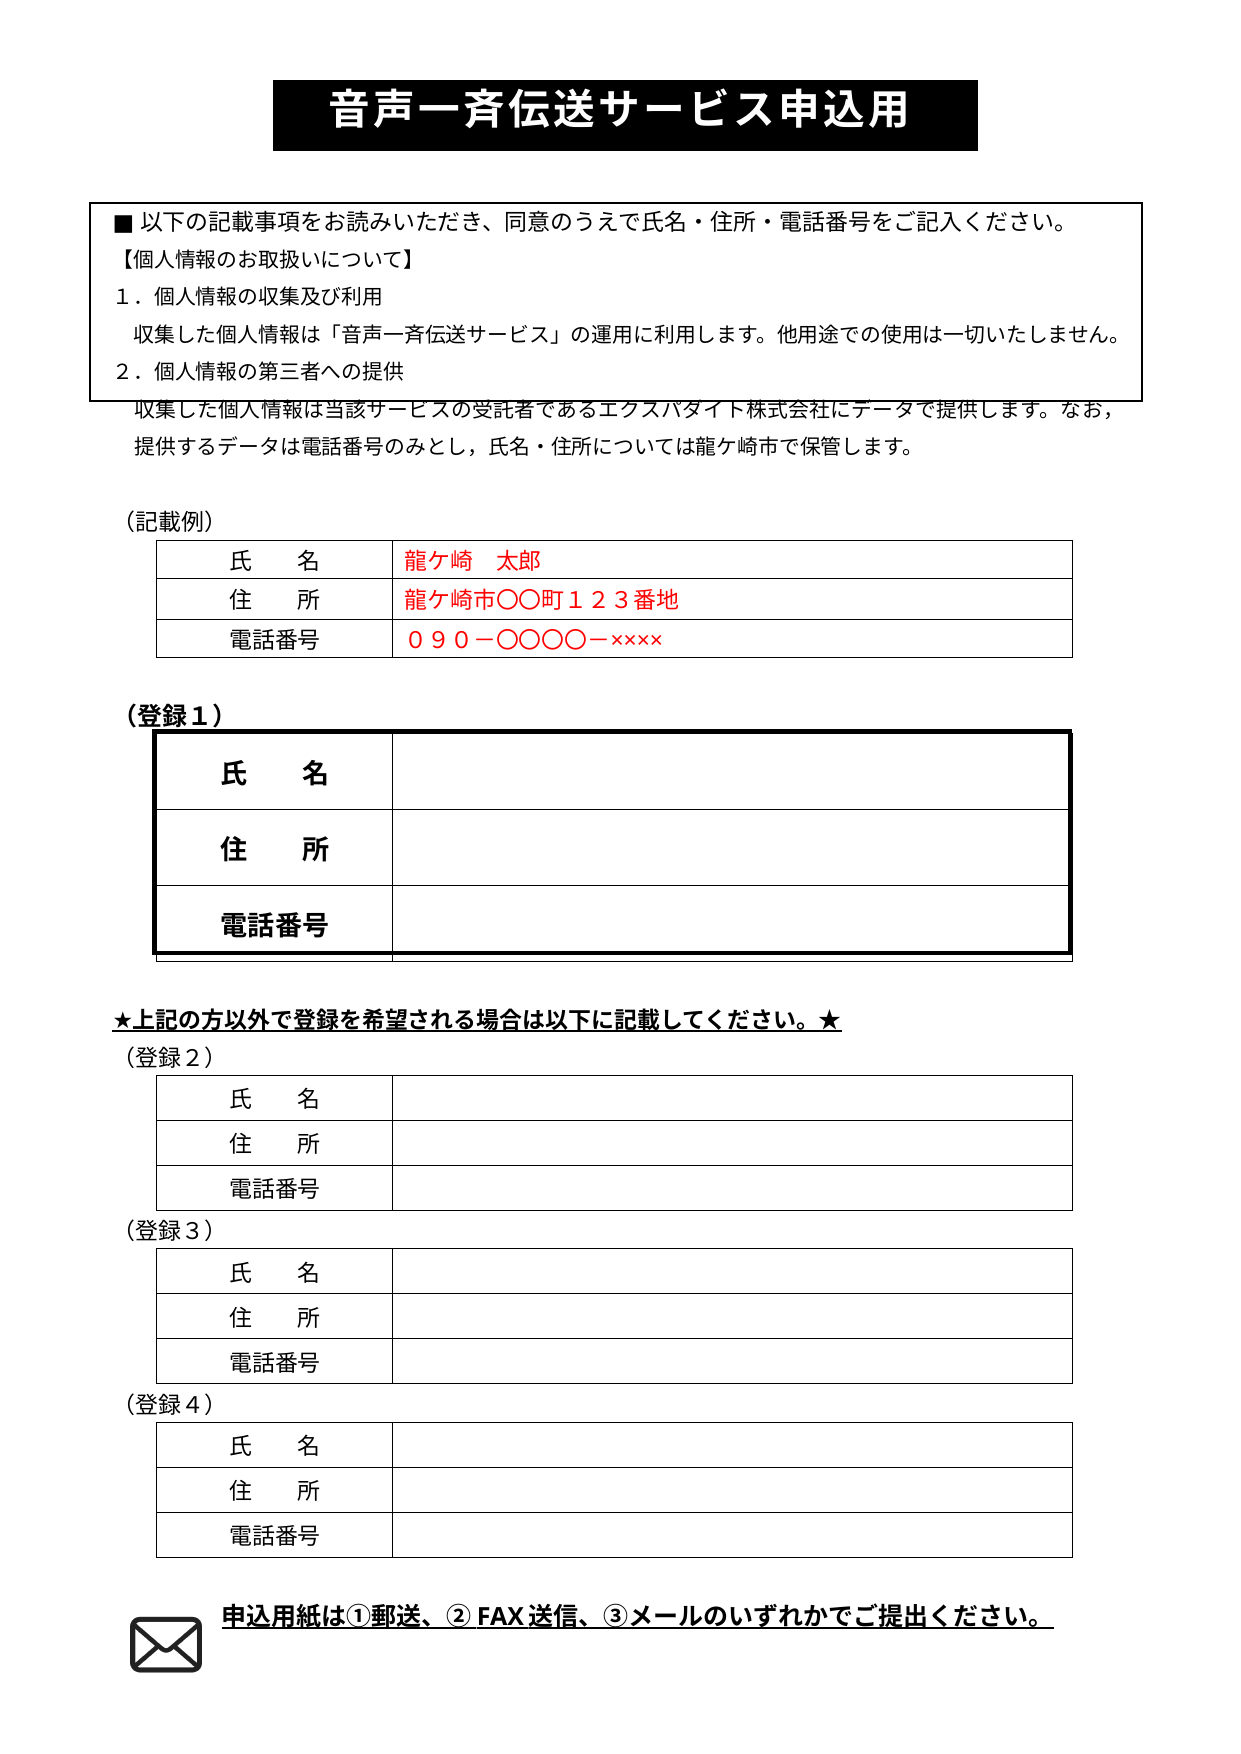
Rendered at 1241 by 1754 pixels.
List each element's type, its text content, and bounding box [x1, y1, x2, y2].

table_header [393, 734, 1068, 809]
text （登録１） [112, 696, 1128, 733]
table_cell [393, 1339, 1072, 1383]
text （登録２） [112, 1037, 1128, 1075]
text １．個人情報の収集及び利用 [112, 277, 1128, 314]
table_cell 電話番号 [157, 620, 392, 657]
text 書 [112, 89, 1128, 164]
table_cell 住 所 [157, 1468, 392, 1512]
table_cell 住 所 [157, 579, 392, 618]
text 収集した個人情報は当該サービスの受託者であるエクスパダイト株式会社にデータで提供します。なお，提供するデータは電話番号のみとし，氏名・住所については龍ケ崎市で保管します。 [134, 402, 1128, 464]
table_header 氏 名 [157, 1076, 392, 1120]
table_cell [393, 955, 1072, 961]
table_header 龍ケ崎 太郎 [393, 541, 1072, 578]
text （記載例） [112, 502, 1128, 539]
text ２．個人情報の第三者への提供 [112, 352, 1128, 389]
table_header [393, 1076, 1072, 1120]
table_cell 住 所 [157, 1294, 392, 1338]
text 【個人情報のお取扱いについて】 [112, 239, 1128, 277]
table_cell [393, 1121, 1072, 1165]
table_header 氏 名 [157, 734, 392, 809]
table_header [393, 1249, 1072, 1293]
table_cell [393, 1468, 1072, 1512]
table_header 氏 名 [157, 1423, 392, 1467]
text （登録４） [112, 1384, 1128, 1422]
text 申込用紙は①郵送、②FAX送信、③メールのいずれかでご提出ください。 [112, 1595, 1128, 1633]
table_cell 電話番号 [157, 1513, 392, 1557]
table_cell 電話番号 [157, 1339, 392, 1383]
table_header 氏 名 [157, 1249, 392, 1293]
table_header 氏 名 [157, 541, 392, 578]
table_cell [393, 1166, 1072, 1210]
picture [130, 1609, 202, 1680]
table_cell 電話番号 [157, 1166, 392, 1210]
table_cell 住 所 [157, 1121, 392, 1165]
table_cell ０９０－〇〇〇〇－×××× [393, 620, 1072, 657]
table_header [393, 1423, 1072, 1467]
text ■ 以下の記載事項をお読みいただき、同意のうえで氏名・住所・電話番号をご記入ください。 [112, 204, 1128, 239]
table_cell [393, 1294, 1072, 1338]
table_cell 住 所 [157, 810, 392, 885]
table_cell [393, 1513, 1072, 1557]
table_cell [393, 886, 1068, 951]
table_cell [393, 810, 1068, 885]
table_cell 電話番号 [157, 886, 392, 951]
text 収集した個人情報は「音声一斉伝送サービス」の運用に利用します。他用途での使用は一切いたしません。 [112, 314, 1128, 352]
text ★上記の方以外で登録を希望される場合は以下に記載してください。★ [112, 1000, 1128, 1037]
text （登録３） [112, 1211, 1128, 1248]
table_cell 龍ケ崎市〇〇町１２３番地 [393, 579, 1072, 618]
